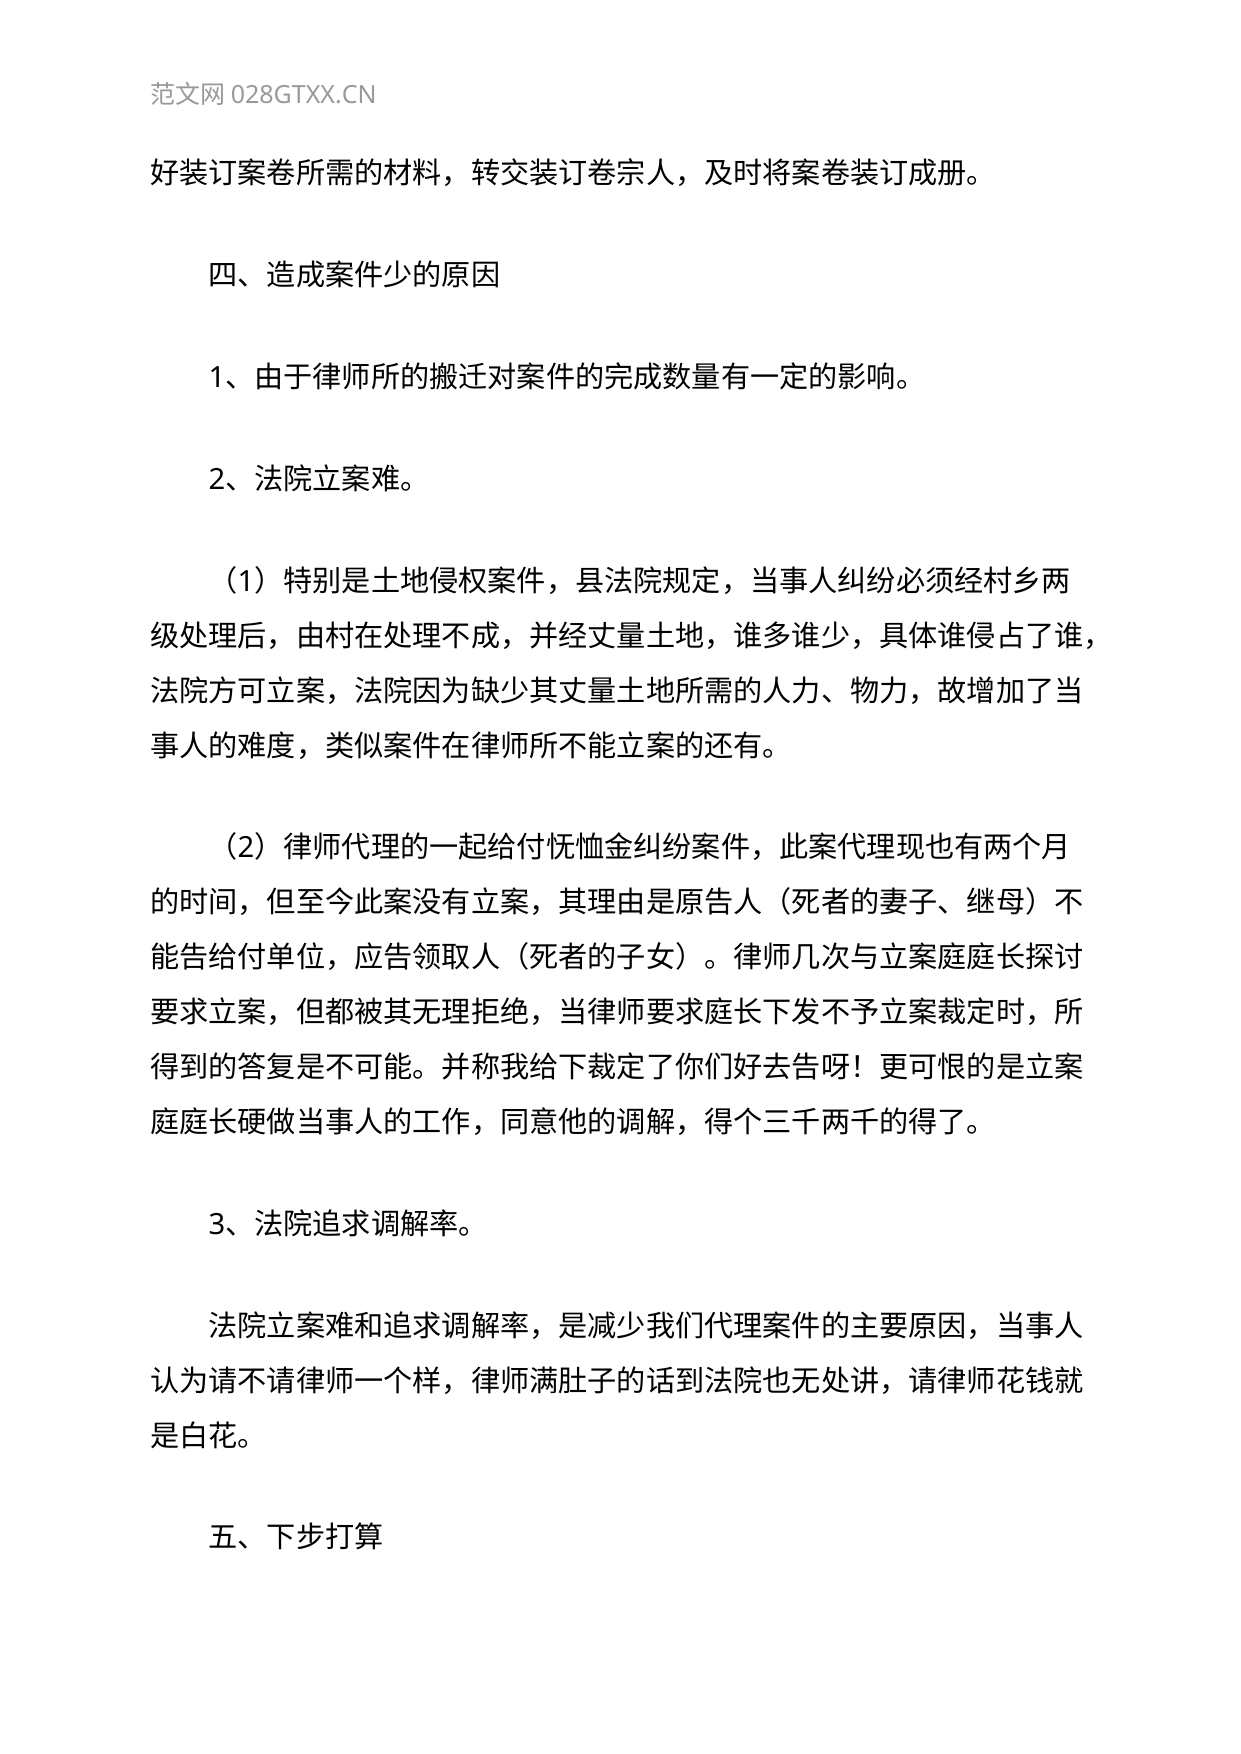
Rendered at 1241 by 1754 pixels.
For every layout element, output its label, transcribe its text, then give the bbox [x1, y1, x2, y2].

text （2）律师代理的一起给付怃恤金纠纷案件，此案代理现也有两个月的时间，但至今此案没有立案，其理由是原告人（死者的妻子、继母）不能告给付单位，应告领取人（死者的子女）。律师几次与立案庭庭长探讨要求立案，但都被其无理拒绝，当律师要求庭长下发不予立案裁定时，所得到的答复是不可能。并称我给下裁定了你们好去告呀！更可恨的是立案庭庭长硬做当事人的工作，同意他的调解，得个三千两千的得了。 [150, 824, 1090, 1141]
text 五、下步打算 [150, 1514, 1090, 1556]
text （1）特别是土地侵权案件，县法院规定，当事人纠纷必须经村乡两级处理后，由村在处理不成，并经丈量土地，谁多谁少，具体谁侵占了谁，法院方可立案，法院因为缺少其丈量土地所需的人力、物力，故增加了当事人的难度，类似案件在律师所不能立案的还有。 [150, 557, 1090, 764]
text 2、法院立案难。 [150, 456, 1090, 498]
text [150, 150, 1090, 192]
text 四、造成案件少的原因 [150, 252, 1090, 294]
text 法院立案难和追求调解率，是减少我们代理案件的主要原因，当事人认为请不请律师一个样，律师满肚子的话到法院也无处讲，请律师花钱就是白花。 [150, 1302, 1090, 1454]
text 3、法院追求调解率。 [150, 1200, 1090, 1243]
text 1、由于律师所的搬迁对案件的完成数量有一定的影响。 [150, 353, 1090, 396]
